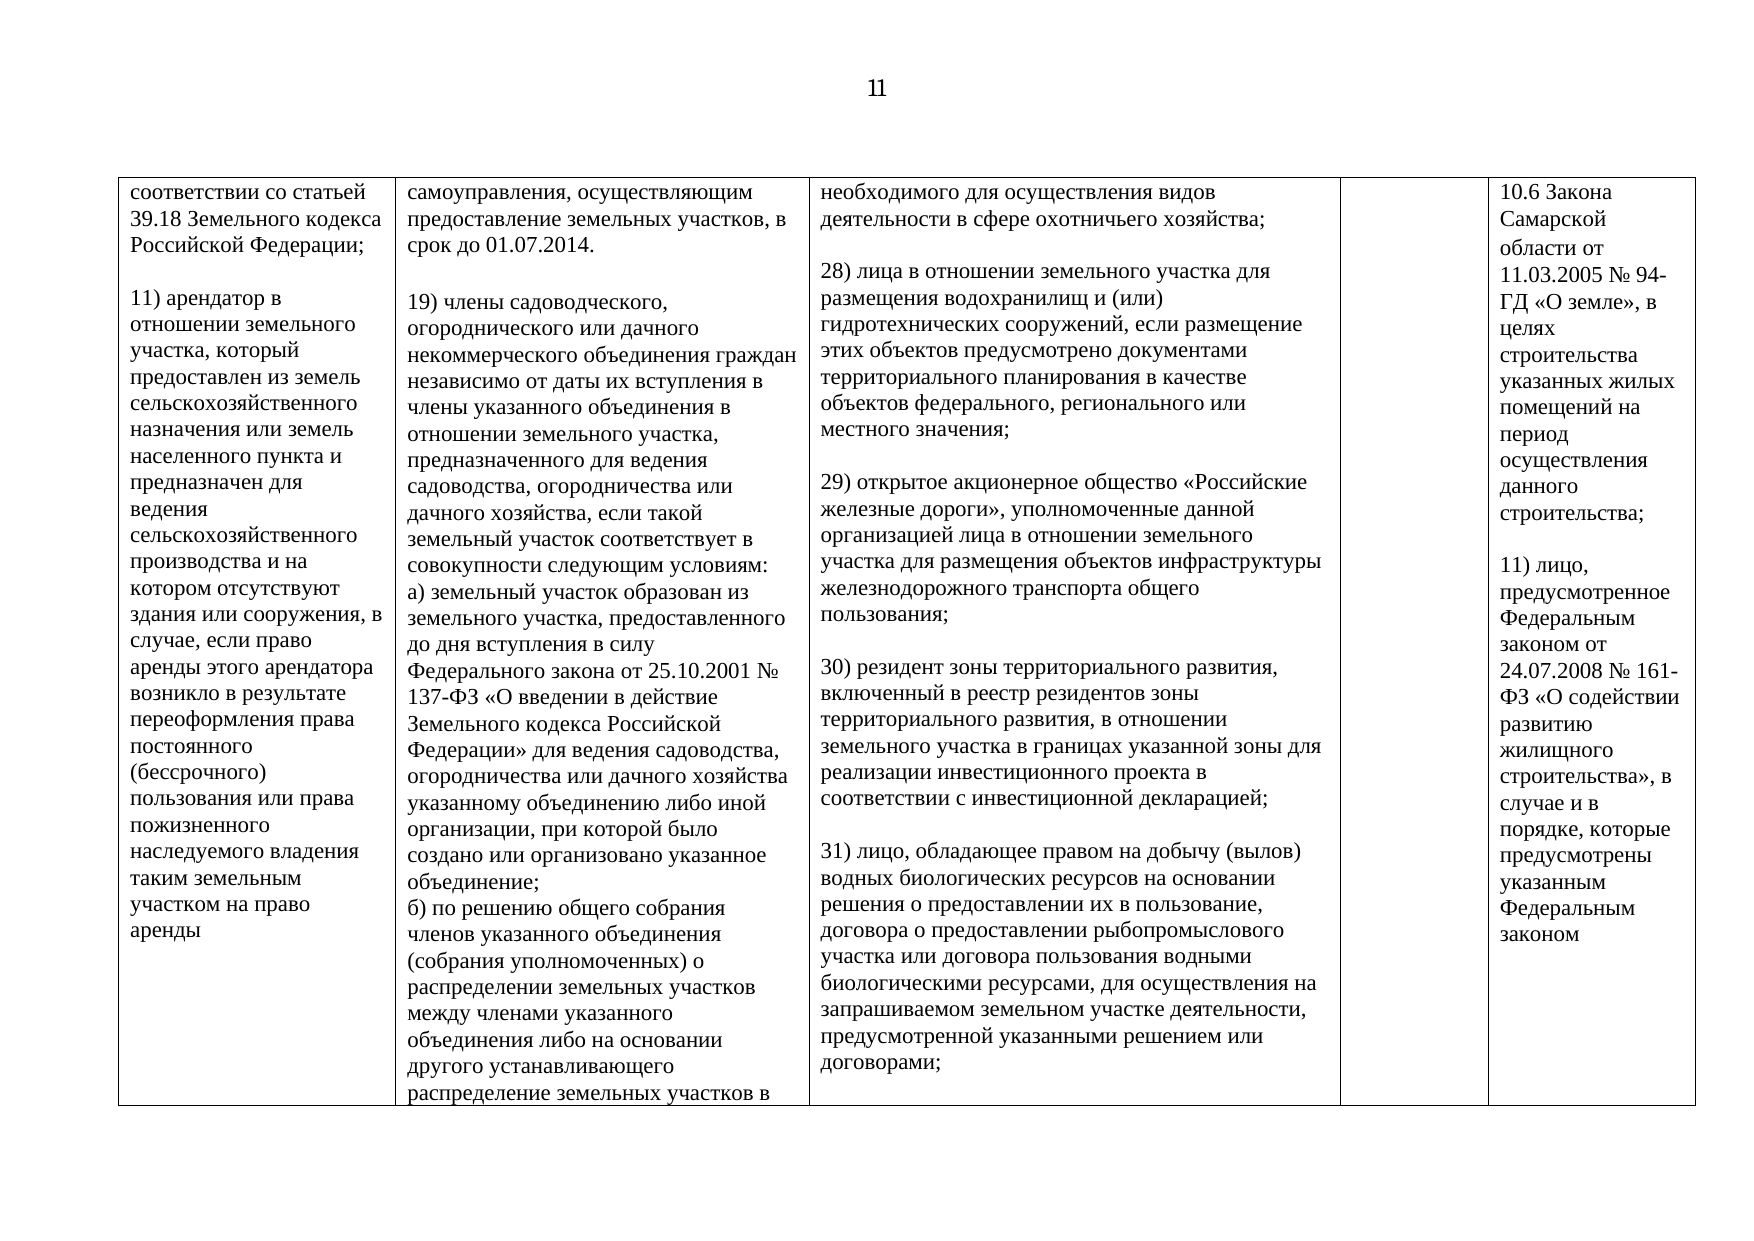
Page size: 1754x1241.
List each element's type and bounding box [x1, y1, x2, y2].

table_cell [396, 178, 809, 1105]
table_cell [810, 178, 1340, 1105]
table_cell [1341, 178, 1488, 1105]
table_cell [1489, 178, 1695, 1105]
table_cell [119, 178, 395, 1105]
